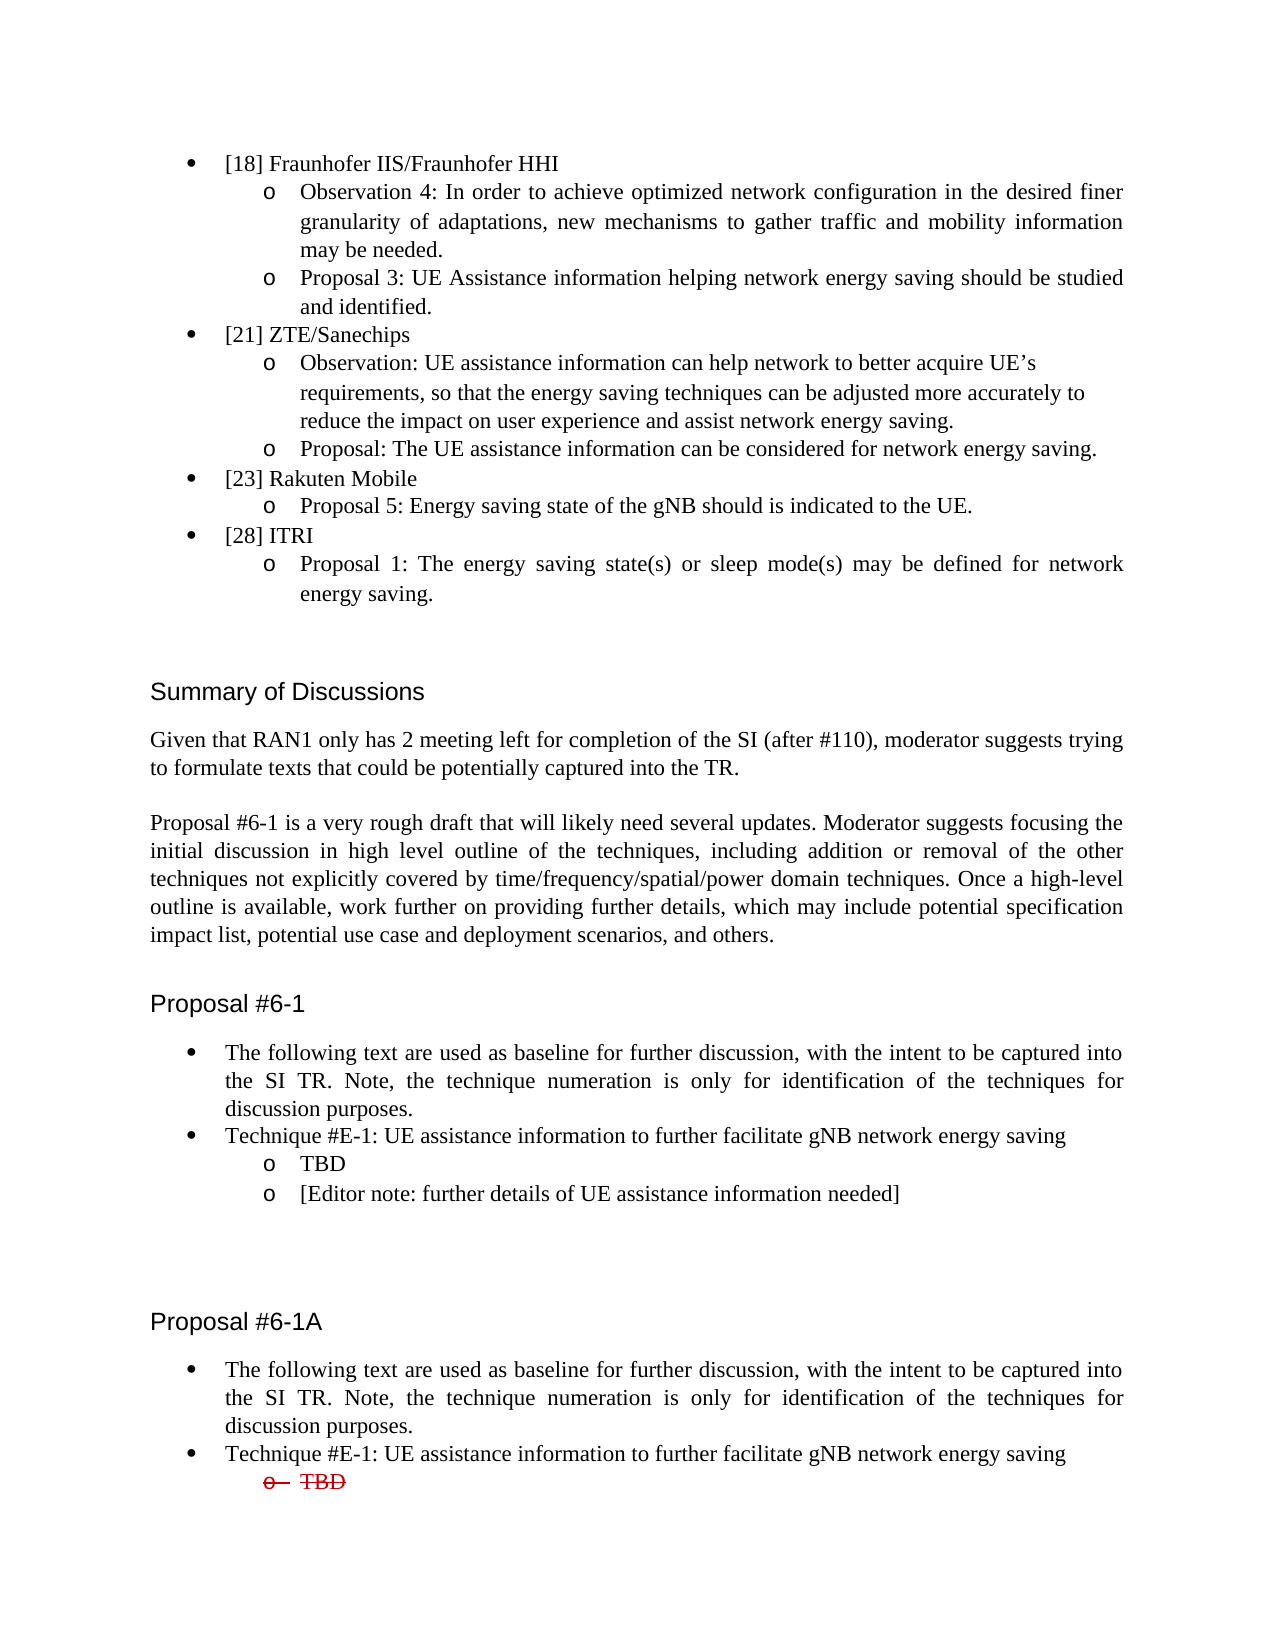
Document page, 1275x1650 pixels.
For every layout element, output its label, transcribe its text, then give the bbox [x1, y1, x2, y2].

list Proposal 3: UE Assistance information helping network energy saving should be studied and identified. [262, 263, 1125, 320]
list TBD [262, 1468, 1125, 1496]
list [23] Rakuten Mobile [187, 465, 1125, 491]
list Observation 4: In order to achieve optimized network configuration in the desired finer granularity of adaptations, new mechanisms to gather traffic and mobility information may be needed. [262, 178, 1125, 262]
text Proposal #6-1 is a very rough draft that will likely need several updates. Moderator suggests focusing the initial discussion in high level outline of the techniques, including addition or removal of the other techniques not explicitly covered by time/frequency/spatial/power domain techniques. Once a high-level outline is available, work further on providing further details, which may include potential specification impact list, potential use case and deployment scenarios, and others. [150, 809, 1125, 947]
list The following text are used as baseline for further discussion, with the intent to be captured into the SI TR. Note, the technique numeration is only for identification of the techniques for discussion purposes. [187, 1356, 1125, 1438]
subtitle Proposal #6-1 [150, 989, 1125, 1018]
list Proposal 1: The energy saving state(s) or sleep mode(s) may be defined for network energy saving. [262, 550, 1125, 607]
list Technique #E-1: UE assistance information to further facilitate gNB network energy saving [187, 1123, 1125, 1149]
list Proposal: The UE assistance information can be considered for network energy saving. [262, 435, 1125, 463]
list The following text are used as baseline for further discussion, with the intent to be captured into the SI TR. Note, the technique numeration is only for identification of the techniques for discussion purposes. [187, 1039, 1125, 1121]
list Observation: UE assistance information can help network to better acquire UE’s requirements, so that the energy saving techniques can be adjusted more accurately to reduce the impact on user experience and assist network energy saving. [262, 349, 1125, 433]
list [18] Fraunhofer IIS/Fraunhofer HHI [187, 150, 1125, 176]
list Proposal 5: Energy saving state of the gNB should is indicated to the UE. [262, 493, 1125, 521]
subtitle Proposal #6-1A [150, 1307, 1125, 1335]
list [28] ITRI [187, 522, 1125, 549]
list [Editor note: further details of UE assistance information needed] [262, 1180, 1125, 1209]
list Technique #E-1: UE assistance information to further facilitate gNB network energy saving [187, 1440, 1125, 1466]
list [21] ZTE/Sanechips [187, 321, 1125, 348]
text Given that RAN1 only has 2 meeting left for completion of the SI (after #110), moderator suggests trying to formulate texts that could be potentially captured into the TR. [150, 726, 1125, 780]
list TBD [262, 1151, 1125, 1179]
subtitle Summary of Discussions [150, 676, 1125, 705]
